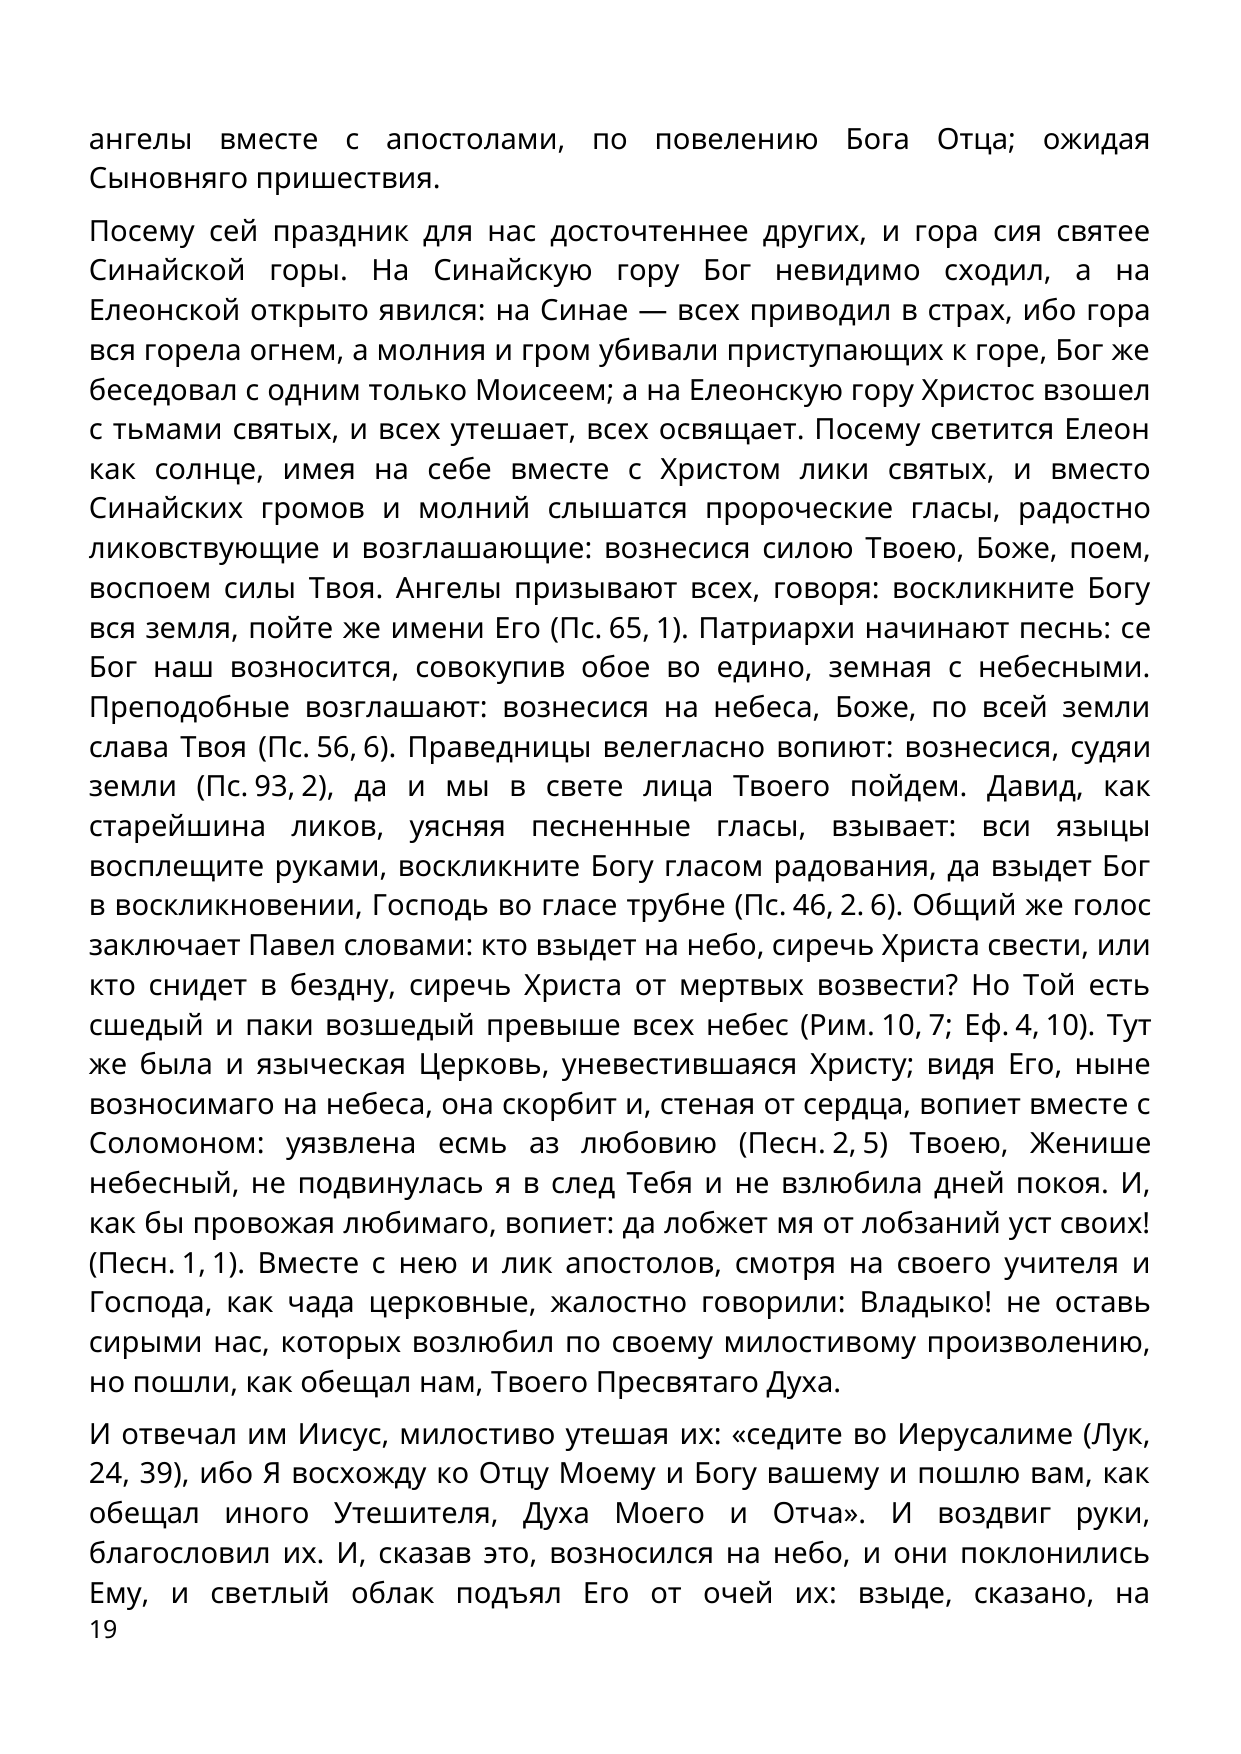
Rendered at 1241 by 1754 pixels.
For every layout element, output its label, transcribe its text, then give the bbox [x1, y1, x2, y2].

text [89, 118, 1152, 197]
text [89, 1413, 1152, 1612]
text Посему сей праздник для нас досточтеннее других, и гора сия святее Синайской горы. На Синайскую гору Бог невидимо сходил, а на Елеонской открыто явился: на Синае — всех приводил в страх, ибо гора вся горела огнем, а молния и гром убивали приступающих к горе, Бог же беседовал с одним только Моисеем; а на Елеонскую гору Христос взошел с тьмами святых, и всех утешает, всех освящает. Посему светится Елеон как солнце, имея на себе вместе с Христом лики святых, и вместо Синайских громов и молний слышатся пророческие гласы, радостно ликовствующие и возглашающие: вознесися силою Твоею, Боже, поем, воспоем силы Твоя. Ангелы призывают всех, говоря: воскликните Богу вся земля, пойте же имени Его (Пс. 65, 1). Патриархи начинают песнь: се Бог наш возносится, совокупив обое во едино, земная с небесными. Преподобные возглашают: вознесися на небеса, Боже, по всей земли слава Твоя (Пс. 56, 6). Праведницы велегласно вопиют: вознесися, судяи земли (Пс. 93, 2), да и мы в свете лица Твоего пойдем. Давид, как старейшина ликов, уясняя песненные гласы, взывает: вси языцы восплещите руками, воскликните Богу гласом радования, да взыдет Бог в воскликновении, Господь во гласе трубне (Пс. 46, 2. 6). Общий же голос заключает Павел словами: кто взыдет на небо, сиречь Христа свести, или кто снидет в бездну, сиречь Христа от мертвых возвести? Но Той есть сшедый и паки возшедый превыше всех небес (Рим. 10, 7; Еф. 4, 10). Тут же была и языческая Церковь, уневестившаяся Христу; видя Его, ныне возносимаго на небеса, она скорбит и, стеная от сердца, вопиет вместе с Соломоном: уязвлена есмь аз любовию (Песн. 2, 5) Твоею, Женише небесный, не подвинулась я в след Тебя и не взлюбила дней покоя. И, как бы провожая любимаго, вопиет: да лобжет мя от лобзаний уст своих! (Песн. 1, 1). Вместе с нею и лик апостолов, смотря на своего учителя и Господа, как чада церковные, жалостно говорили: Владыко! не оставь сирыми нас, которых возлюбил по своему милостивому произволению, но пошли, как обещал нам, Твоего Пресвятаго Духа. [89, 210, 1152, 1401]
